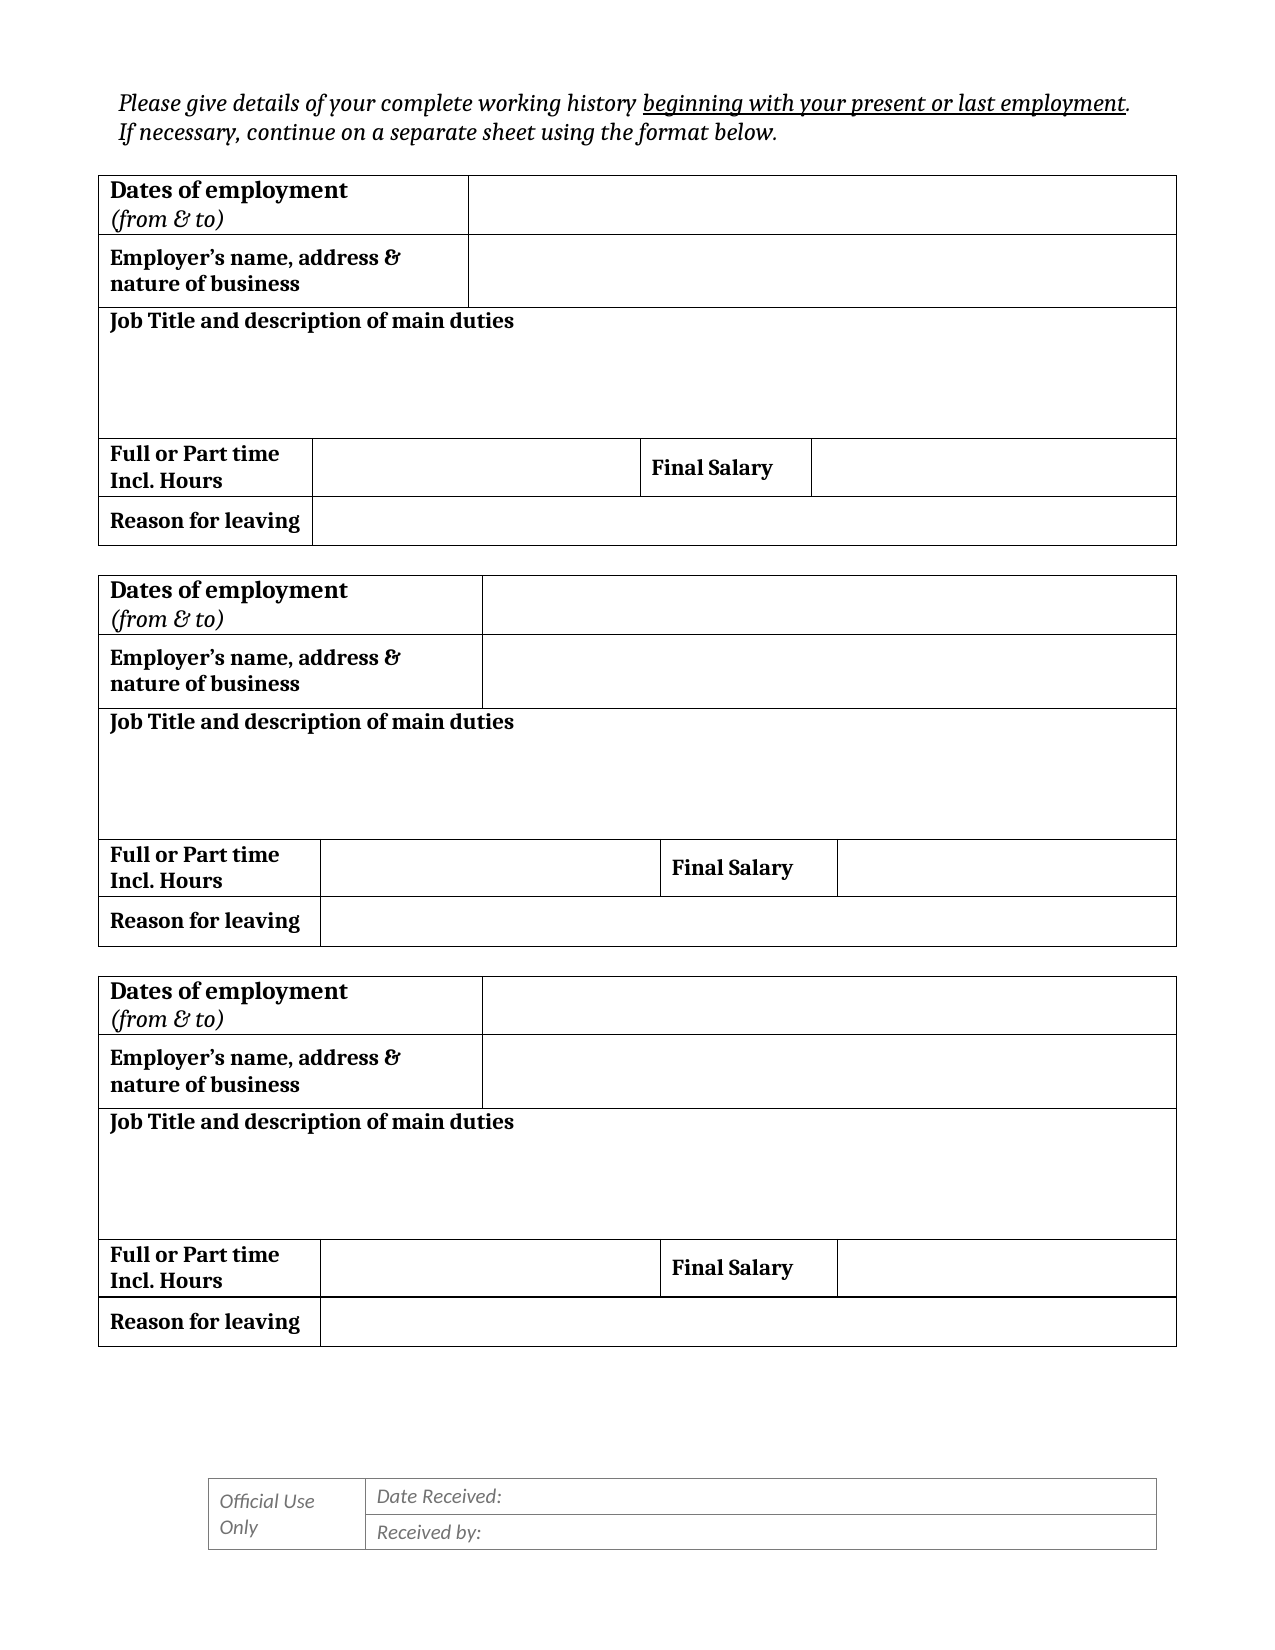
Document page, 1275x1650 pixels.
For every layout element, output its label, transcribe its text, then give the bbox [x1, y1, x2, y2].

table_cell [812, 439, 1176, 496]
table_header [483, 977, 1176, 1034]
table_cell Reason for leaving [99, 897, 320, 946]
table_cell Full or Part time Incl. Hours [99, 840, 320, 896]
table_cell [313, 439, 640, 496]
table_cell Employer’s name, address & nature of business [99, 635, 482, 707]
table_cell Employer’s name, address & nature of business [99, 235, 468, 307]
table_cell Reason for leaving [99, 1298, 320, 1346]
table_header Dates of employment (from & to) [99, 576, 482, 634]
table_cell [838, 1240, 1176, 1296]
table_cell [838, 840, 1176, 896]
table_cell [321, 1240, 660, 1296]
table_cell [469, 235, 1176, 307]
table_header Dates of employment (from & to) [99, 176, 468, 233]
table_cell Job Title and description of main duties [99, 308, 1176, 438]
table_cell [483, 1035, 1176, 1108]
table_cell [313, 497, 1176, 545]
table_cell Employer’s name, address & nature of business [99, 1035, 482, 1108]
table_cell [321, 897, 1176, 946]
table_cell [99, 1109, 1176, 1239]
table_cell Full or Part time Incl. Hours [99, 1240, 320, 1296]
table_header [469, 176, 1176, 233]
table_cell Full or Part time Incl. Hours [99, 439, 312, 496]
subtitle Please give details of your complete working history beginning with your present or last employment. If necessary, continue on a separate sheet using the format below. [118, 89, 1157, 146]
table_cell Final Salary [641, 439, 811, 496]
table_cell [321, 1298, 1176, 1346]
table_cell Final Salary [661, 840, 837, 896]
table_header Dates of employment (from & to) [99, 977, 482, 1034]
table_cell Job Title and description of main duties [99, 709, 1176, 839]
table_cell Reason for leaving [99, 497, 312, 545]
table_cell [321, 840, 660, 896]
table_header [483, 576, 1176, 634]
table_cell [483, 635, 1176, 707]
table_cell Final Salary [661, 1240, 837, 1296]
